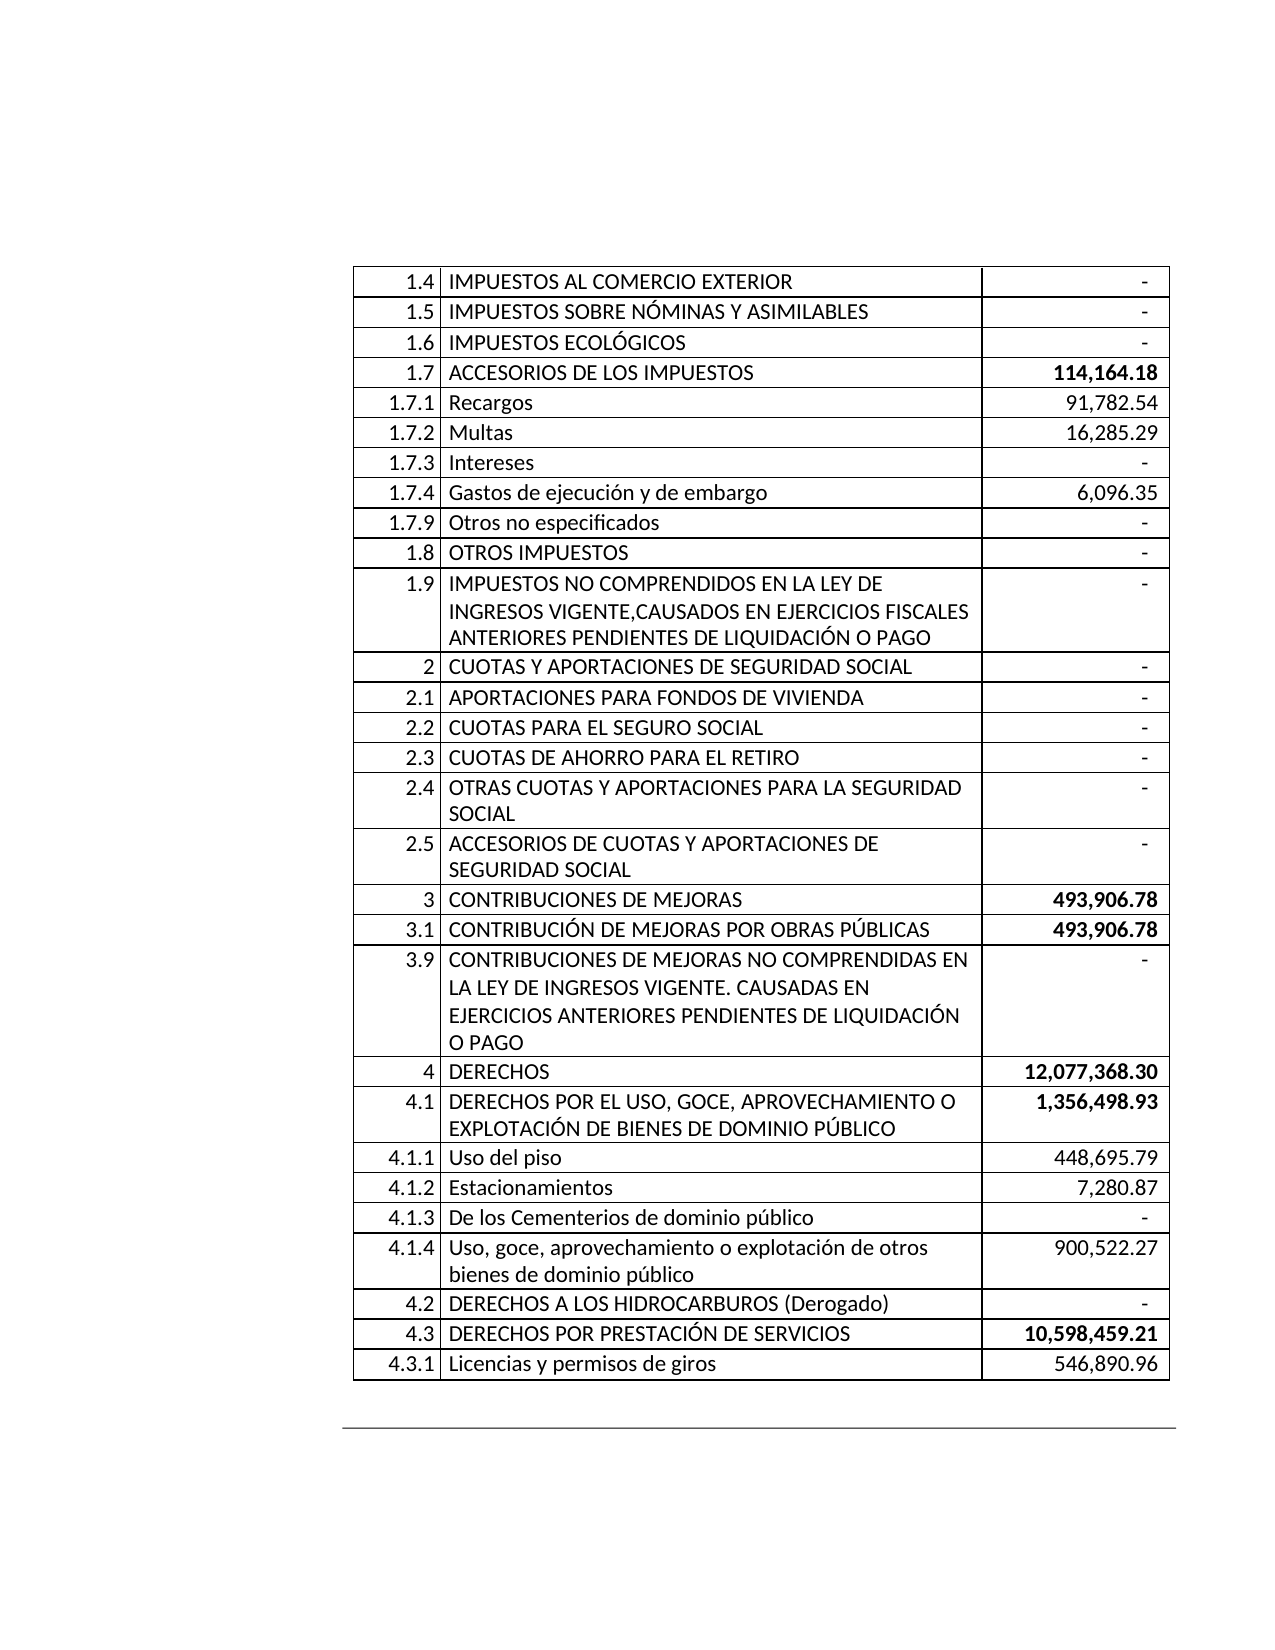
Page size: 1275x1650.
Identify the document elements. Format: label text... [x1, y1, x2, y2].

table_cell - [983, 829, 1169, 883]
table_cell De los Cementerios de dominio público [441, 1203, 981, 1232]
table_cell Estacionamientos [441, 1173, 981, 1202]
table_cell CUOTAS PARA EL SEGURO SOCIAL [441, 713, 981, 741]
table_cell 4.1.1 [354, 1143, 440, 1172]
table_cell 1.7.1 [354, 388, 440, 417]
table_cell APORTACIONES PARA FONDOS DE VIVIENDA [441, 683, 981, 711]
table_cell CUOTAS DE AHORRO PARA EL RETIRO [441, 743, 981, 772]
table_cell 493,906.78 [983, 885, 1169, 914]
table_cell 2.1 [354, 683, 440, 711]
table_cell 1.6 [354, 328, 440, 356]
table_cell 4.3 [354, 1320, 440, 1348]
table_cell 1.5 [354, 298, 440, 326]
table_cell - [983, 683, 1169, 711]
table_cell - [983, 653, 1169, 681]
table_cell 3.9 [354, 946, 440, 1056]
table_cell 493,906.78 [983, 915, 1169, 944]
table_cell - [983, 1290, 1169, 1318]
table_cell 4.1.3 [354, 1203, 440, 1232]
table_cell Recargos [441, 388, 981, 417]
table_cell 4.3.1 [354, 1350, 440, 1379]
table_cell Otros no especificados [441, 509, 981, 537]
table_cell - [983, 448, 1169, 477]
table_cell 2.2 [354, 713, 440, 741]
table_cell 1.8 [354, 539, 440, 567]
table_cell Uso del piso [441, 1143, 981, 1172]
table_cell Intereses [441, 448, 981, 477]
table_cell ACCESORIOS DE LOS IMPUESTOS [441, 358, 981, 387]
table_cell CONTRIBUCIONES DE MEJORAS NO COMPRENDIDAS EN LA LEY DE INGRESOS VIGENTE. CAUSADAS EN EJERCICIOS ANTERIORES PENDIENTES DE LIQUIDACIÓN O PAGO [441, 946, 981, 1056]
table_cell OTROS IMPUESTOS [441, 539, 981, 567]
table_cell - [983, 539, 1169, 567]
table_cell 6,096.35 [983, 478, 1169, 507]
table_cell 114,164.18 [983, 358, 1169, 387]
table_cell Gastos de ejecución y de embargo [441, 478, 981, 507]
table_cell DERECHOS [441, 1057, 981, 1086]
table_cell 16,285.29 [983, 418, 1169, 447]
table_cell 91,782.54 [983, 388, 1169, 417]
table_cell - [983, 1203, 1169, 1232]
table_cell 448,695.79 [983, 1143, 1169, 1172]
table_cell 4.1.4 [354, 1234, 440, 1288]
table_cell IMPUESTOS ECOLÓGICOS [441, 328, 981, 356]
table_cell - [983, 946, 1169, 1056]
table_header - [983, 267, 1169, 296]
table_cell - [983, 713, 1169, 741]
table_cell 4.2 [354, 1290, 440, 1318]
table_cell 4.1 [354, 1087, 440, 1142]
table_header 1.4 [354, 267, 440, 296]
table_cell CONTRIBUCIÓN DE MEJORAS POR OBRAS PÚBLICAS [441, 915, 981, 944]
table_cell 4.1.2 [354, 1173, 440, 1202]
table_cell DERECHOS POR PRESTACIÓN DE SERVICIOS [441, 1320, 981, 1348]
table_cell IMPUESTOS NO COMPRENDIDOS EN LA LEY DE INGRESOS VIGENTE,CAUSADOS EN EJERCICIOS FISCALES ANTERIORES PENDIENTES DE LIQUIDACIÓN O PAGO [441, 569, 981, 651]
table_cell - [983, 773, 1169, 827]
table_cell CONTRIBUCIONES DE MEJORAS [441, 885, 981, 914]
table_cell DERECHOS POR EL USO, GOCE, APROVECHAMIENTO O EXPLOTACIÓN DE BIENES DE DOMINIO PÚBLICO [441, 1087, 981, 1142]
table_cell 3 [354, 885, 440, 914]
table_cell - [983, 298, 1169, 326]
table_cell ACCESORIOS DE CUOTAS Y APORTACIONES DE SEGURIDAD SOCIAL [441, 829, 981, 883]
table_cell 1.7.9 [354, 509, 440, 537]
table_cell 3.1 [354, 915, 440, 944]
table_cell 1.7.3 [354, 448, 440, 477]
table_cell 1.7 [354, 358, 440, 387]
table_cell 4 [354, 1057, 440, 1086]
table_cell Multas [441, 418, 981, 447]
table_cell 2.3 [354, 743, 440, 772]
table_cell - [983, 743, 1169, 772]
table_cell DERECHOS A LOS HIDROCARBUROS (Derogado) [441, 1290, 981, 1318]
table_cell CUOTAS Y APORTACIONES DE SEGURIDAD SOCIAL [441, 653, 981, 681]
table_cell 546,890.96 [983, 1350, 1169, 1379]
table_cell Uso, goce, aprovechamiento o explotación de otros bienes de dominio público [441, 1234, 981, 1288]
table_cell 2.4 [354, 773, 440, 827]
table_cell 2 [354, 653, 440, 681]
table_cell 1.9 [354, 569, 440, 651]
table_cell Licencias y permisos de giros [441, 1350, 981, 1379]
table_cell 1,356,498.93 [983, 1087, 1169, 1142]
table_cell IMPUESTOS SOBRE NÓMINAS Y ASIMILABLES [441, 298, 981, 326]
table_cell - [983, 328, 1169, 356]
table_cell - [983, 509, 1169, 537]
table_cell 1.7.4 [354, 478, 440, 507]
table_cell OTRAS CUOTAS Y APORTACIONES PARA LA SEGURIDAD SOCIAL [441, 773, 981, 827]
table_cell 10,598,459.21 [983, 1320, 1169, 1348]
table_cell 900,522.27 [983, 1234, 1169, 1288]
table_cell 7,280.87 [983, 1173, 1169, 1202]
table_cell 2.5 [354, 829, 440, 883]
table_cell - [983, 569, 1169, 651]
table_header IMPUESTOS AL COMERCIO EXTERIOR [441, 267, 982, 296]
table_cell 12,077,368.30 [983, 1057, 1169, 1086]
table_cell 1.7.2 [354, 418, 440, 447]
